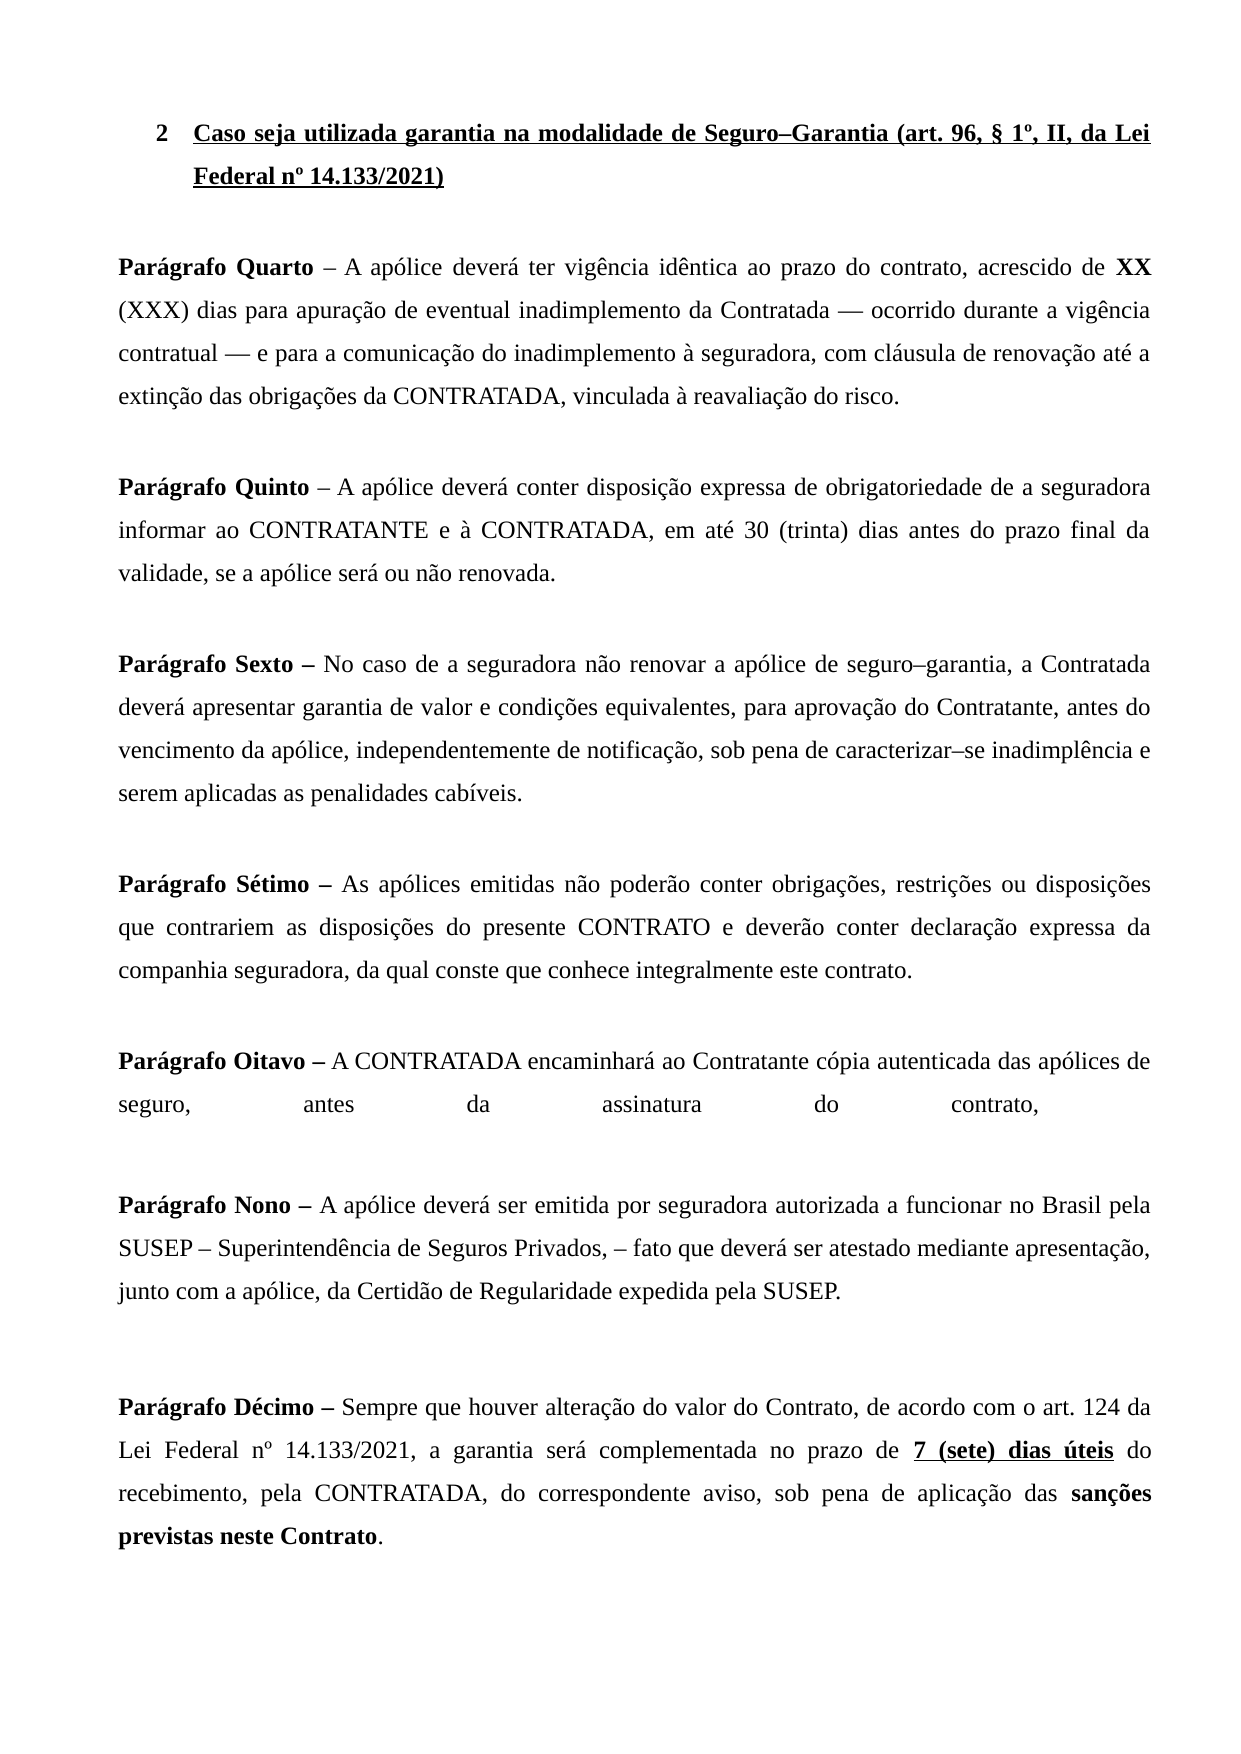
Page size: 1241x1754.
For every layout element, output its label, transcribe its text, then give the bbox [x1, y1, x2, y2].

text Parágrafo Sétimo – As apólices emitidas não poderão conter obrigações, restrições ou disposições que contrariem as disposições do presente CONTRATO e deverão conter declaração expressa da companhia seguradora, da qual conste que conhece integralmente este contrato. [118, 869, 1152, 984]
text Parágrafo Sexto – No caso de a seguradora não renovar a apólice de seguro–garantia, a Contratada deverá apresentar garantia de valor e condições equivalentes, para aprovação do Contratante, antes do vencimento da apólice, independentemente de notificação, sob pena de caracterizar–se inadimplência e serem aplicadas as penalidades cabíveis. [118, 649, 1152, 807]
text Parágrafo Décimo – Sempre que houver alteração do valor do Contrato, de acordo com o art. 124 da Lei Federal nº 14.133/2021, a garantia será complementada no prazo de 7 (sete) dias úteis do recebimento, pela CONTRATADA, do correspondente aviso, sob pena de aplicação das sanções previstas neste Contrato. [118, 1392, 1152, 1550]
list Caso seja utilizada garantia na modalidade de Seguro–Garantia (art. 96, § 1º, II, da Lei Federal nº 14.133/2021) [156, 118, 1152, 190]
text Parágrafo Nono – A apólice deverá ser emitida por seguradora autorizada a funcionar no Brasil pela SUSEP – Superintendência de Seguros Privados, – fato que deverá ser atestado mediante apresentação, junto com a apólice, da Certidão de Regularidade expedida pela SUSEP. [118, 1190, 1152, 1305]
text Parágrafo Quarto – A apólice deverá ter vigência idêntica ao prazo do contrato, acrescido de XX (XXX) dias para apuração de eventual inadimplemento da Contratada — ocorrido durante a vigência contratual — e para a comunicação do inadimplemento à seguradora, com cláusula de renovação até a extinção das obrigações da CONTRATADA, vinculada à reavaliação do risco. [118, 252, 1152, 410]
text Parágrafo Quinto – A apólice deverá conter disposição expressa de obrigatoriedade de a seguradora informar ao CONTRATANTE e à CONTRATADA, em até 30 (trinta) dias antes do prazo final da validade, se a apólice será ou não renovada. [118, 472, 1152, 587]
text Parágrafo Oitavo – A CONTRATADA encaminhará ao Contratante cópia autenticada das apólices de seguro, antes da assinatura do contrato, [118, 1046, 1152, 1161]
